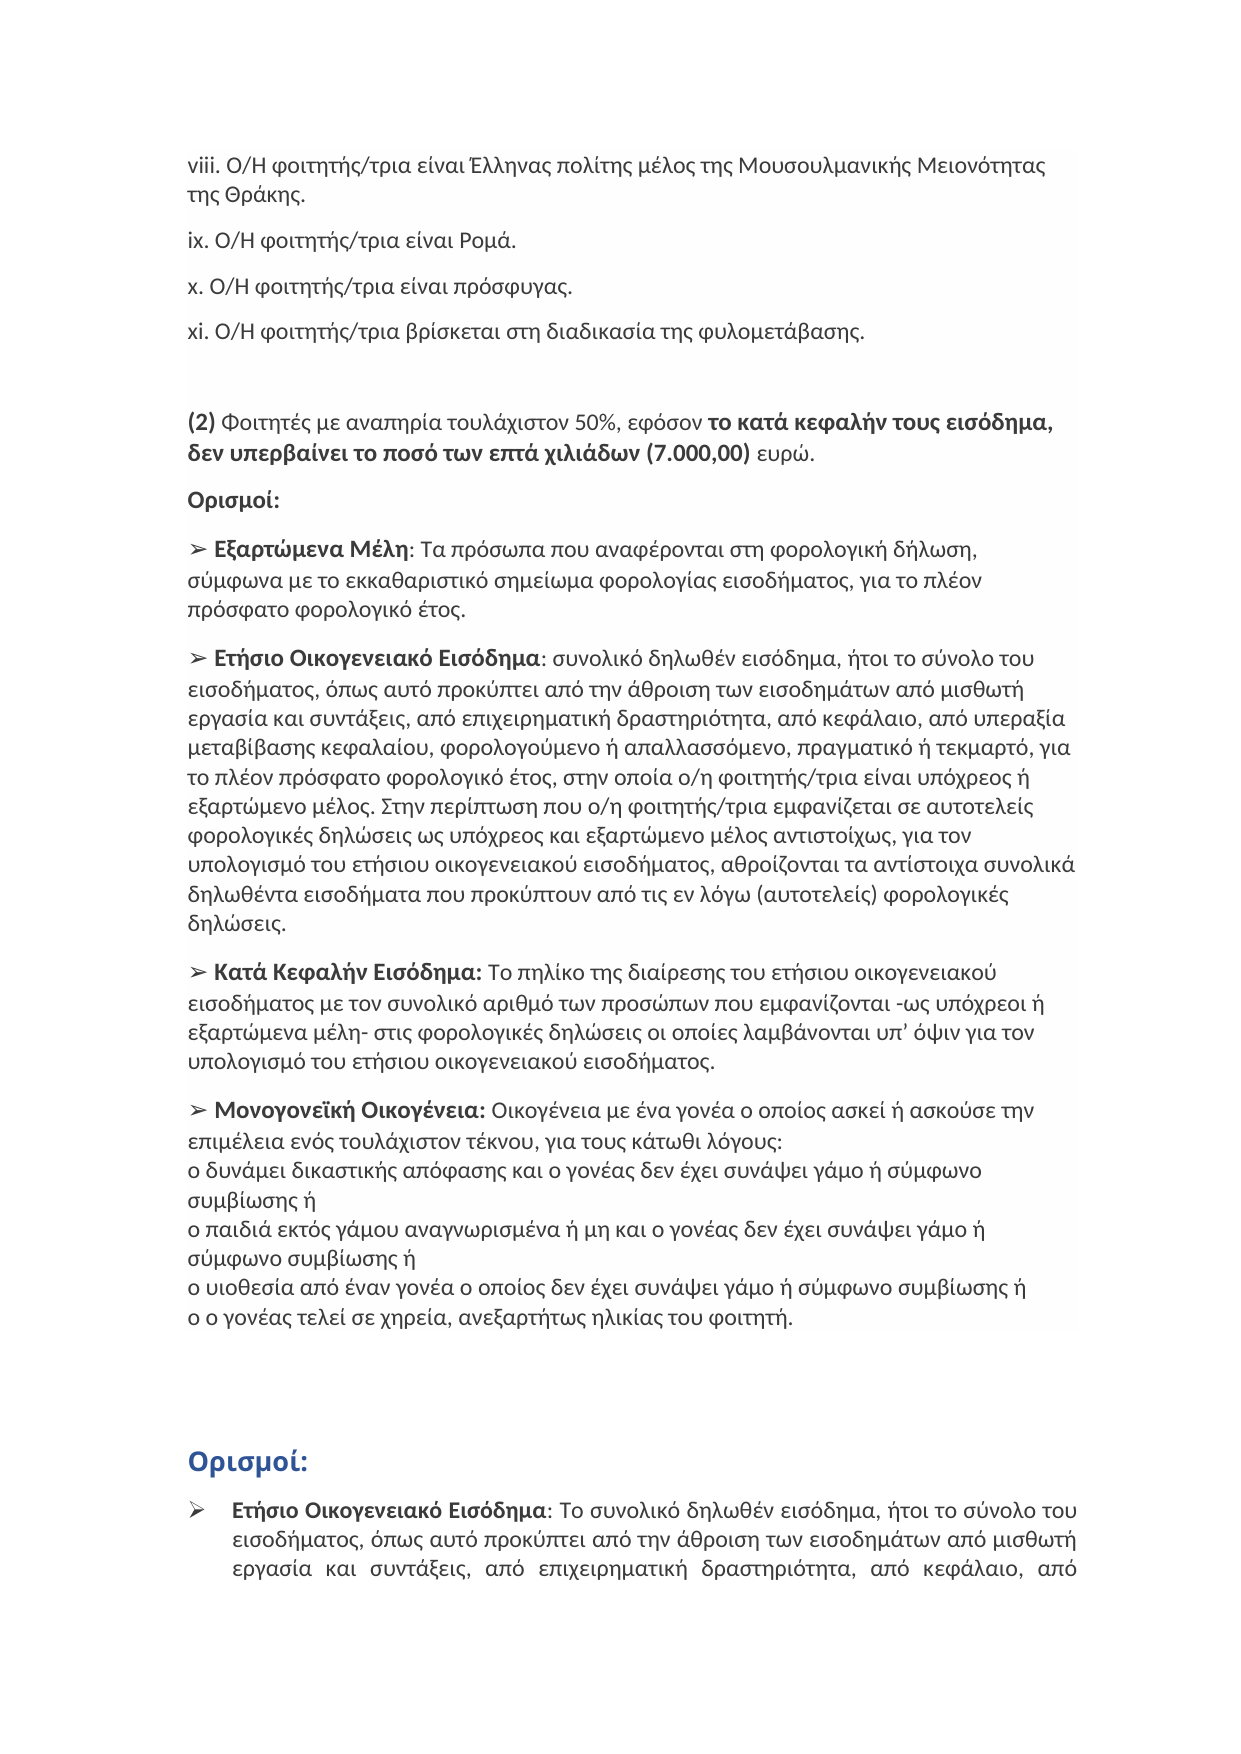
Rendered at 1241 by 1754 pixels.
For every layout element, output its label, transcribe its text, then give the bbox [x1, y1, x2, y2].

subtitle Ορισμοί: [187, 1443, 1078, 1479]
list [187, 1495, 1078, 1583]
text ➢ Εξαρτώμενα Μέλη: Τα πρόσωπα που αναφέρονται στη φορολογική δήλωση, σύμφωνα με το εκκαθαριστικό σημείωμα φορολογίας εισοδήματος, για το πλέον πρόσφατο φορολογικό έτος. [187, 531, 1078, 623]
text ix. Ο/Η φοιτητής/τρια είναι Ρομά. [187, 225, 1078, 254]
text ➢ Κατά Κεφαλήν Εισόδημα: Το πηλίκο της διαίρεσης του ετήσιου οικογενειακού εισοδήματος με τον συνολικό αριθμό των προσώπων που εμφανίζονται -ως υπόχρεοι ή εξαρτώμενα μέλη- στις φορολογικές δηλώσεις οι οποίες λαμβάνονται υπ’ όψιν για τον υπολογισμό του ετήσιου οικογενειακού εισοδήματος. [187, 954, 1078, 1076]
text ➢ Ετήσιο Οικογενειακό Εισόδημα: συνολικό δηλωθέν εισόδημα, ήτοι το σύνολο του εισοδήματος, όπως αυτό προκύπτει από την άθροιση των εισοδημάτων από μισθωτή εργασία και συντάξεις, από επιχειρηματική δραστηριότητα, από κεφάλαιο, από υπεραξία μεταβίβασης κεφαλαίου, φορολογούμενο ή απαλλασσόμενο, πραγματικό ή τεκμαρτό, για το πλέον πρόσφατο φορολογικό έτος, στην οποία ο/η φοιτητής/τρια είναι υπόχρεος ή εξαρτώμενο μέλος. Στην περίπτωση που ο/η φοιτητής/τρια εμφανίζεται σε αυτοτελείς φορολογικές δηλώσεις ως υπόχρεος και εξαρτώμενο μέλος αντιστοίχως, για τον υπολογισμό του ετήσιου οικογενειακού εισοδήματος, αθροίζονται τα αντίστοιχα συνολικά δηλωθέντα εισοδήματα που προκύπτουν από τις εν λόγω (αυτοτελείς) φορολογικές δηλώσεις. [187, 640, 1078, 937]
text (2) Φοιτητές με αναπηρία τουλάχιστον 50%, εφόσον το κατά κεφαλήν τους εισόδημα, δεν υπερβαίνει το ποσό των επτά χιλιάδων (7.000,00) ευρώ. [187, 406, 1078, 467]
text viii. Ο/Η φοιτητής/τρια είναι Έλληνας πολίτης μέλος της Μουσουλμανικής Μειονότητας της Θράκης. [187, 150, 1078, 208]
text xi. Ο/Η φοιτητής/τρια βρίσκεται στη διαδικασία της φυλομετάβασης. [187, 316, 1078, 346]
text x. Ο/Η φοιτητής/τρια είναι πρόσφυγας. [187, 271, 1078, 300]
text ➢ Μονογονεϊκή Οικογένεια: Οικογένεια με ένα γονέα ο οποίος ασκεί ή ασκούσε την επιμέλεια ενός τουλάχιστον τέκνου, για τους κάτωθι λόγους: o δυνάμει δικαστικής απόφασης και ο γονέας δεν έχει συνάψει γάμο ή σύμφωνο συμβίωσης ή o παιδιά εκτός γάμου αναγνωρισμένα ή μη και ο γονέας δεν έχει συνάψει γάμο ή σύμφωνο συμβίωσης ή o υιοθεσία από έναν γονέα ο οποίος δεν έχει συνάψει γάμο ή σύμφωνο συμβίωσης ή o ο γονέας τελεί σε χηρεία, ανεξαρτήτως ηλικίας του φοιτητή. [187, 1092, 1078, 1331]
text Ορισμοί: [187, 484, 1078, 514]
